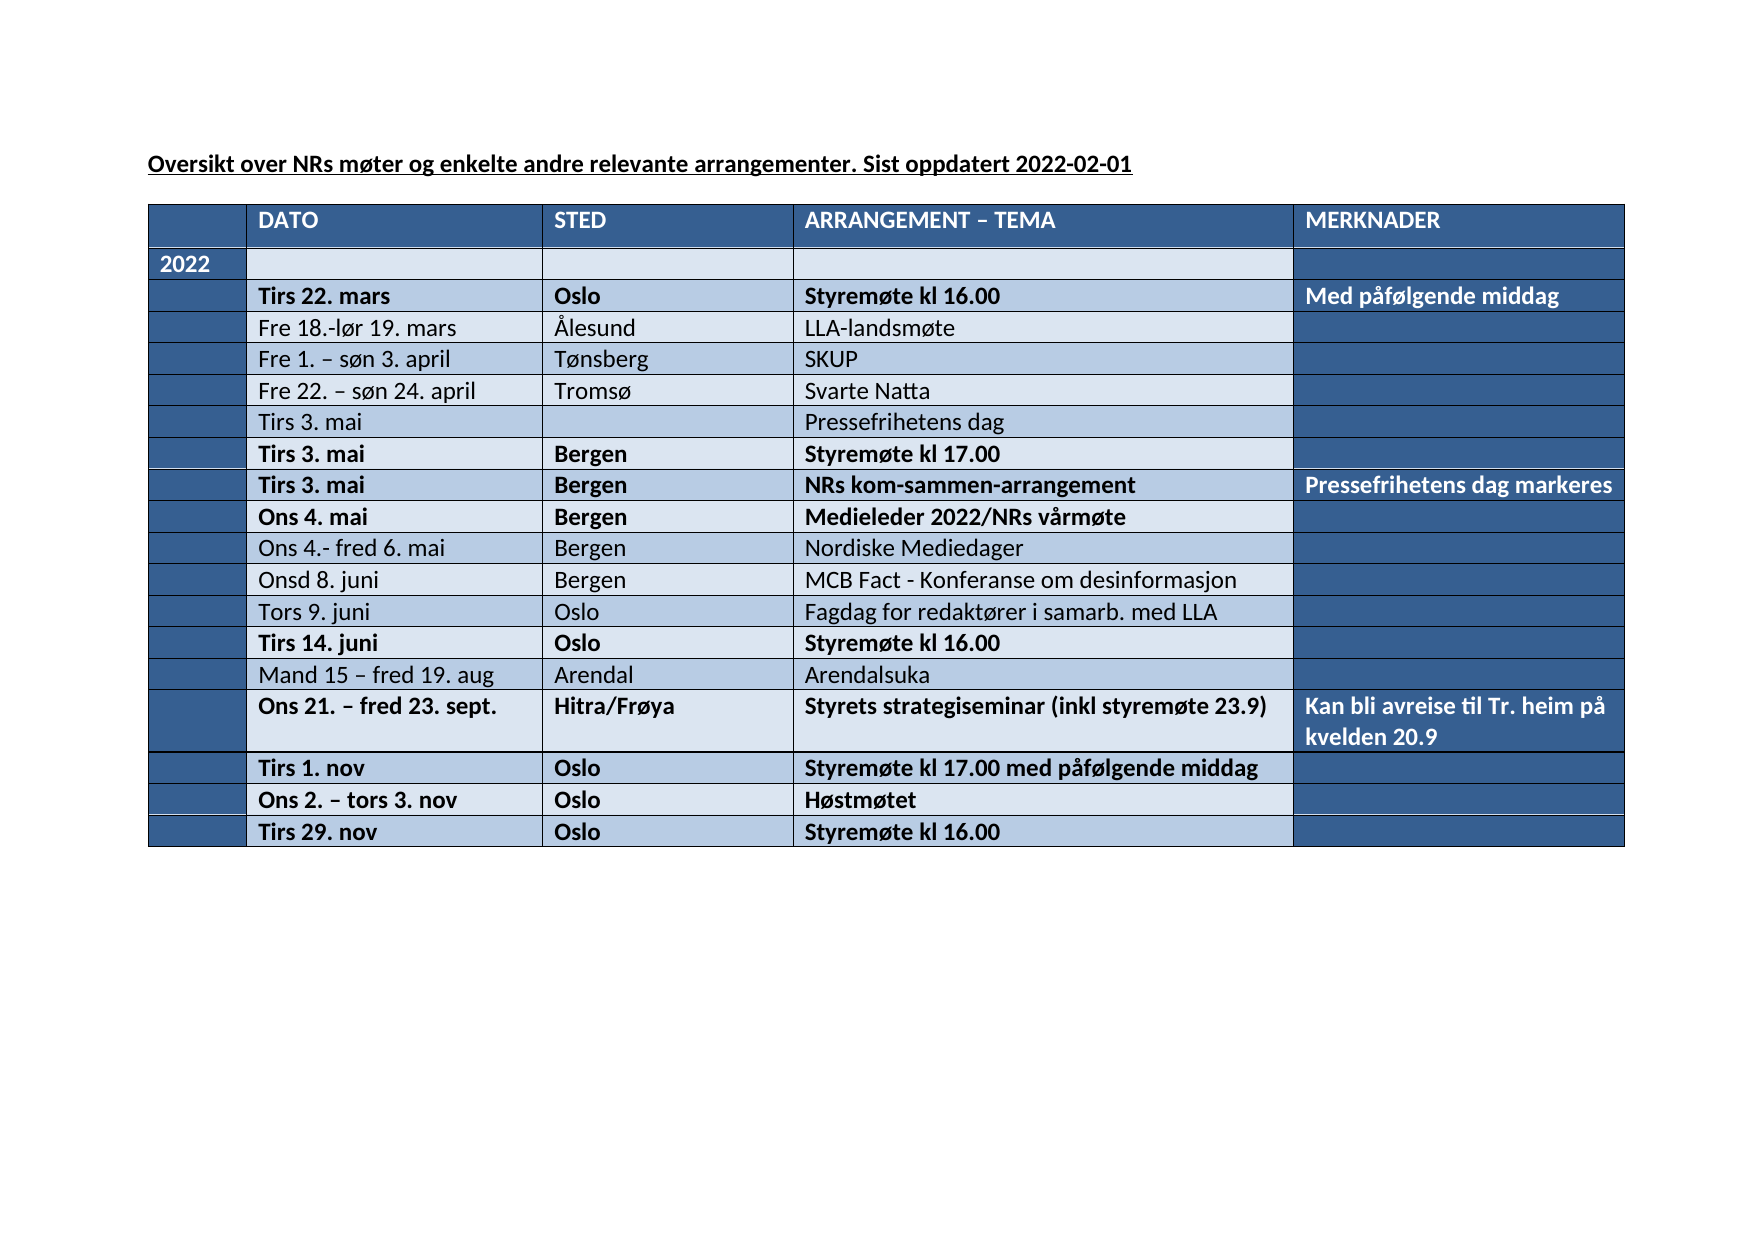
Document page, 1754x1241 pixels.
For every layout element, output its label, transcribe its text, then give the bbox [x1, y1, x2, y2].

table_cell [149, 343, 246, 374]
table_cell Tirs 3. mai [247, 470, 542, 500]
table_cell Styremøte kl 16.00 [794, 627, 1293, 658]
table_cell [149, 280, 246, 311]
table_header [149, 205, 246, 247]
table_cell Fre 18.-lør 19. mars [247, 312, 542, 342]
table_cell Fagdag for redaktører i samarb. med LLA [794, 596, 1293, 626]
table_cell [1294, 659, 1624, 689]
table_cell Tromsø [543, 375, 793, 405]
table_header MERKNADER [1294, 205, 1624, 247]
table_cell Styremøte kl 17.00 med påfølgende middag [794, 753, 1293, 783]
table_cell [1294, 753, 1624, 783]
table_cell [149, 470, 246, 500]
table_cell 2022 [149, 249, 246, 279]
table_cell Medieleder 2022/NRs vårmøte [794, 501, 1293, 532]
table_cell Oslo [543, 816, 793, 846]
table_cell [1294, 438, 1624, 468]
table_cell Ons 2. – tors 3. nov [247, 784, 542, 814]
table_header DATO [247, 205, 542, 247]
table_cell Bergen [543, 564, 793, 595]
table_cell MCB Fact - Konferanse om desinformasjon [794, 564, 1293, 595]
table_cell [1294, 312, 1624, 342]
table_cell [149, 784, 246, 814]
table_cell [149, 816, 246, 846]
table_cell Mand 15 – fred 19. aug [247, 659, 542, 689]
table_cell Tønsberg [543, 343, 793, 374]
table_cell [794, 249, 1293, 279]
table_cell Svarte Natta [794, 375, 1293, 405]
table_cell Nordiske Mediedager [794, 533, 1293, 563]
table_cell Styremøte kl 16.00 [794, 280, 1293, 311]
table_cell Tirs 14. juni [247, 627, 542, 658]
table_cell Arendal [543, 659, 793, 689]
table_cell [149, 375, 246, 405]
table_cell Styremøte kl 16.00 [794, 816, 1293, 846]
table_cell LLA-landsmøte [794, 312, 1293, 342]
table_cell Kan bli avreise til Tr. heim på kvelden 20.9 [1294, 690, 1624, 751]
table_cell Høstmøtet [794, 784, 1293, 814]
table_cell [1294, 816, 1624, 846]
table_cell [1294, 533, 1624, 563]
table_cell Med påfølgende middag [1294, 280, 1624, 311]
table_cell Pressefrihetens dag [794, 406, 1293, 437]
table_cell Oslo [543, 627, 793, 658]
table_cell Ons 21. – fred 23. sept. [247, 690, 542, 751]
table_cell [149, 501, 246, 532]
table_cell Bergen [543, 470, 793, 500]
table_cell Tirs 1. nov [247, 753, 542, 783]
table_cell [149, 627, 246, 658]
table_cell [247, 249, 542, 279]
table_cell Fre 1. – søn 3. april [247, 343, 542, 374]
table_cell Ons 4.- fred 6. mai [247, 533, 542, 563]
table_cell [149, 564, 246, 595]
table_cell Tors 9. juni [247, 596, 542, 626]
table_cell [1294, 596, 1624, 626]
table_cell [1294, 343, 1624, 374]
table_header ARRANGEMENT – TEMA [794, 205, 1293, 247]
table_cell Oslo [543, 596, 793, 626]
table_cell [543, 406, 793, 437]
table_cell Styrets strategiseminar (inkl styremøte 23.9) [794, 690, 1293, 751]
table_cell Pressefrihetens dag markeres [1294, 470, 1624, 500]
table_cell Ons 4. mai [247, 501, 542, 532]
table_cell Bergen [543, 533, 793, 563]
table_cell [1294, 249, 1624, 279]
table_cell Hitra/Frøya [543, 690, 793, 751]
table_cell [149, 753, 246, 783]
table_cell Oslo [543, 753, 793, 783]
table_cell Tirs 29. nov [247, 816, 542, 846]
table_cell [149, 438, 246, 468]
table_cell Tirs 3. mai [247, 406, 542, 437]
table_cell [1294, 375, 1624, 405]
table_cell Tirs 22. mars [247, 280, 542, 311]
table_cell [1294, 627, 1624, 658]
table_header STED [543, 205, 793, 247]
table_cell [149, 659, 246, 689]
table_cell Styremøte kl 17.00 [794, 438, 1293, 468]
table_cell [1294, 564, 1624, 595]
table_cell NRs kom-sammen-arrangement [794, 470, 1293, 500]
table_cell Oslo [543, 784, 793, 814]
table_cell Arendalsuka [794, 659, 1293, 689]
table_cell [1294, 501, 1624, 532]
table_cell SKUP [794, 343, 1293, 374]
table_cell [543, 249, 793, 279]
table_cell [149, 596, 246, 626]
table_cell [149, 533, 246, 563]
table_cell Ålesund [543, 312, 793, 342]
table_cell [149, 312, 246, 342]
table_cell Fre 22. – søn 24. april [247, 375, 542, 405]
table_cell [1294, 406, 1624, 437]
table_cell [1294, 784, 1624, 814]
table_cell Tirs 3. mai [247, 438, 542, 468]
table_cell [149, 690, 246, 751]
text Oversikt over NRs møter og enkelte andre relevante arrangementer. Sist oppdatert 2022-02-01 [148, 148, 1606, 178]
table_cell Bergen [543, 438, 793, 468]
table_cell Bergen [543, 501, 793, 532]
table_cell Onsd 8. juni [247, 564, 542, 595]
table_cell Oslo [543, 280, 793, 311]
table_cell [149, 406, 246, 437]
